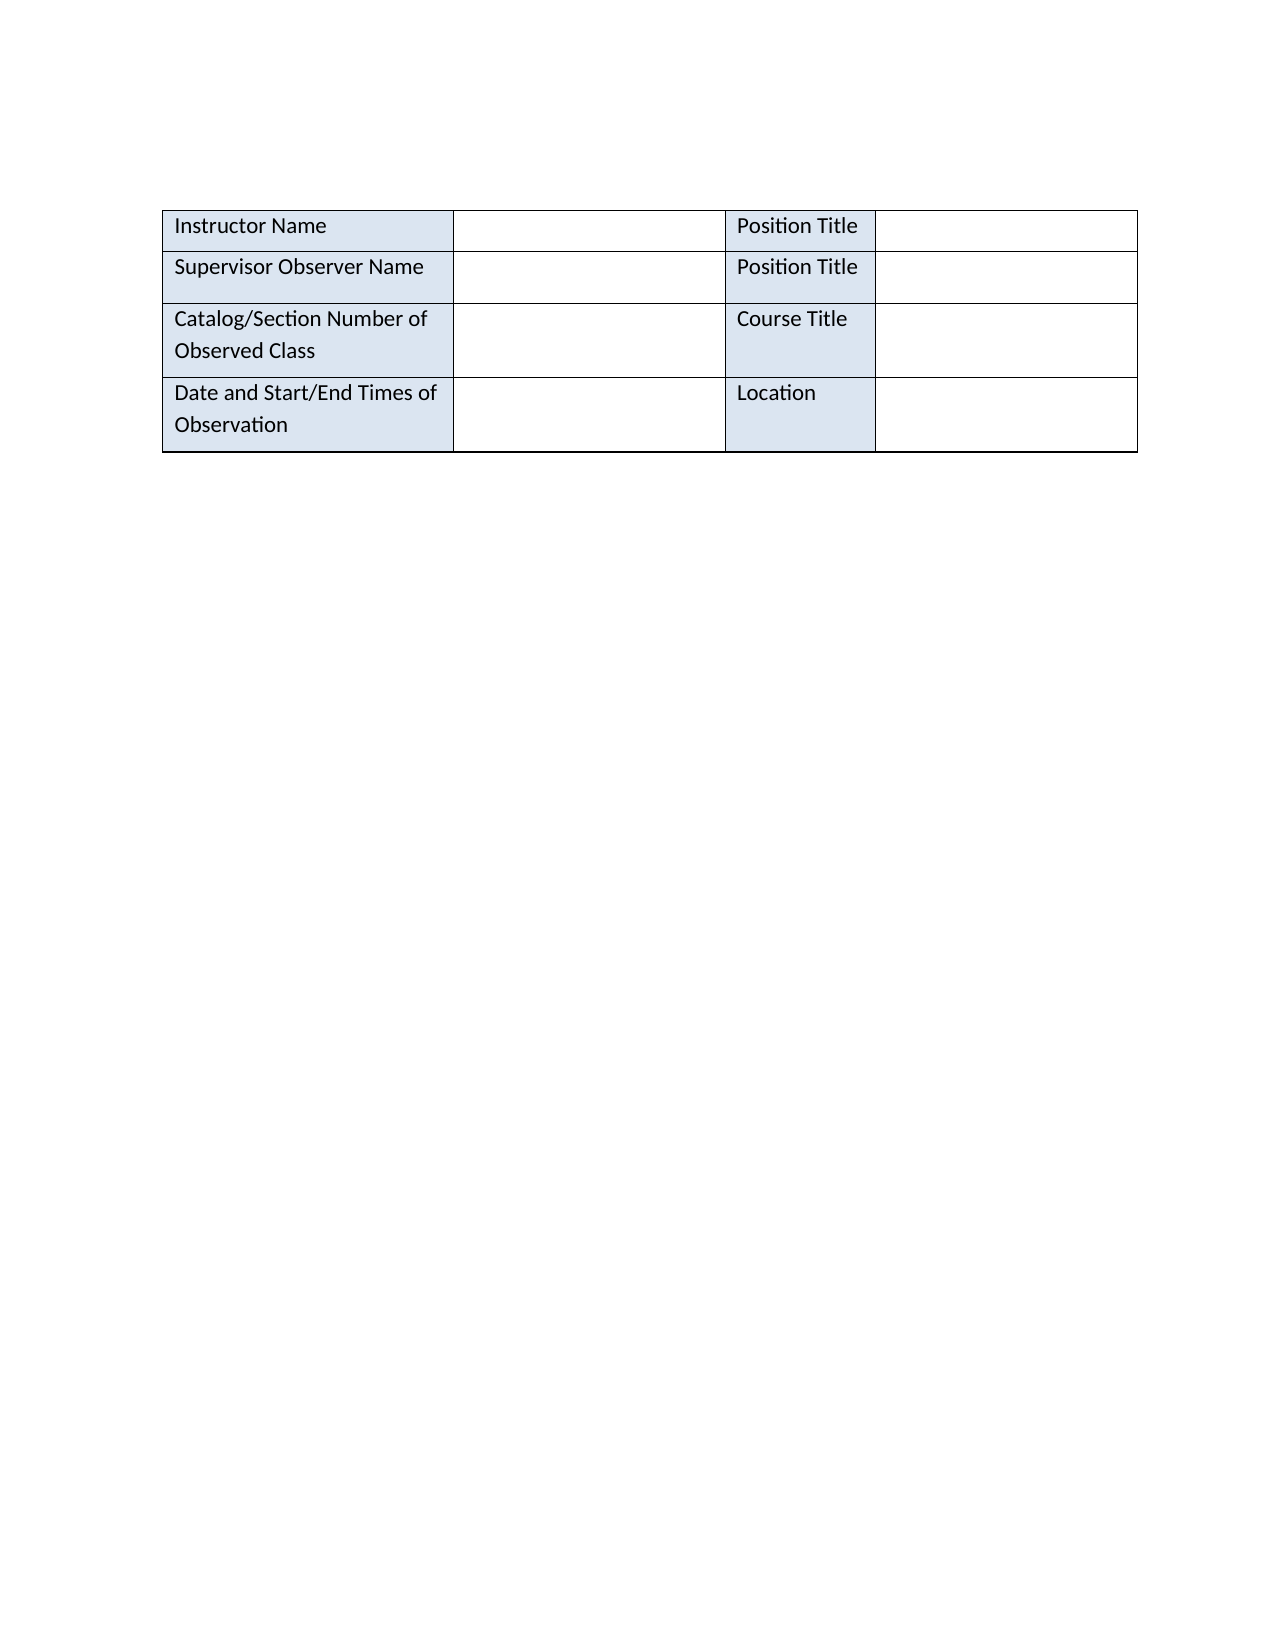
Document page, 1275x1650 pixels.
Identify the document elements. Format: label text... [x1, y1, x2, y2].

table_cell [876, 252, 1137, 303]
table_cell Catalog/Section Number of Observed Class [163, 304, 453, 377]
table_cell [454, 378, 725, 451]
table_cell [454, 252, 725, 303]
table_header Instructor Name [163, 211, 453, 251]
table_cell [876, 378, 1137, 451]
table_header [876, 211, 1137, 251]
table_cell Position Title [726, 252, 875, 303]
table_header [454, 211, 725, 251]
table_cell Location [726, 378, 875, 451]
table_cell [876, 304, 1137, 377]
table_header Position Title [726, 211, 875, 251]
table_cell Supervisor Observer Name [163, 252, 453, 303]
table_cell [454, 304, 725, 377]
table_cell Date and Start/End Times of Observation [163, 378, 453, 451]
table_cell Course Title [726, 304, 875, 377]
